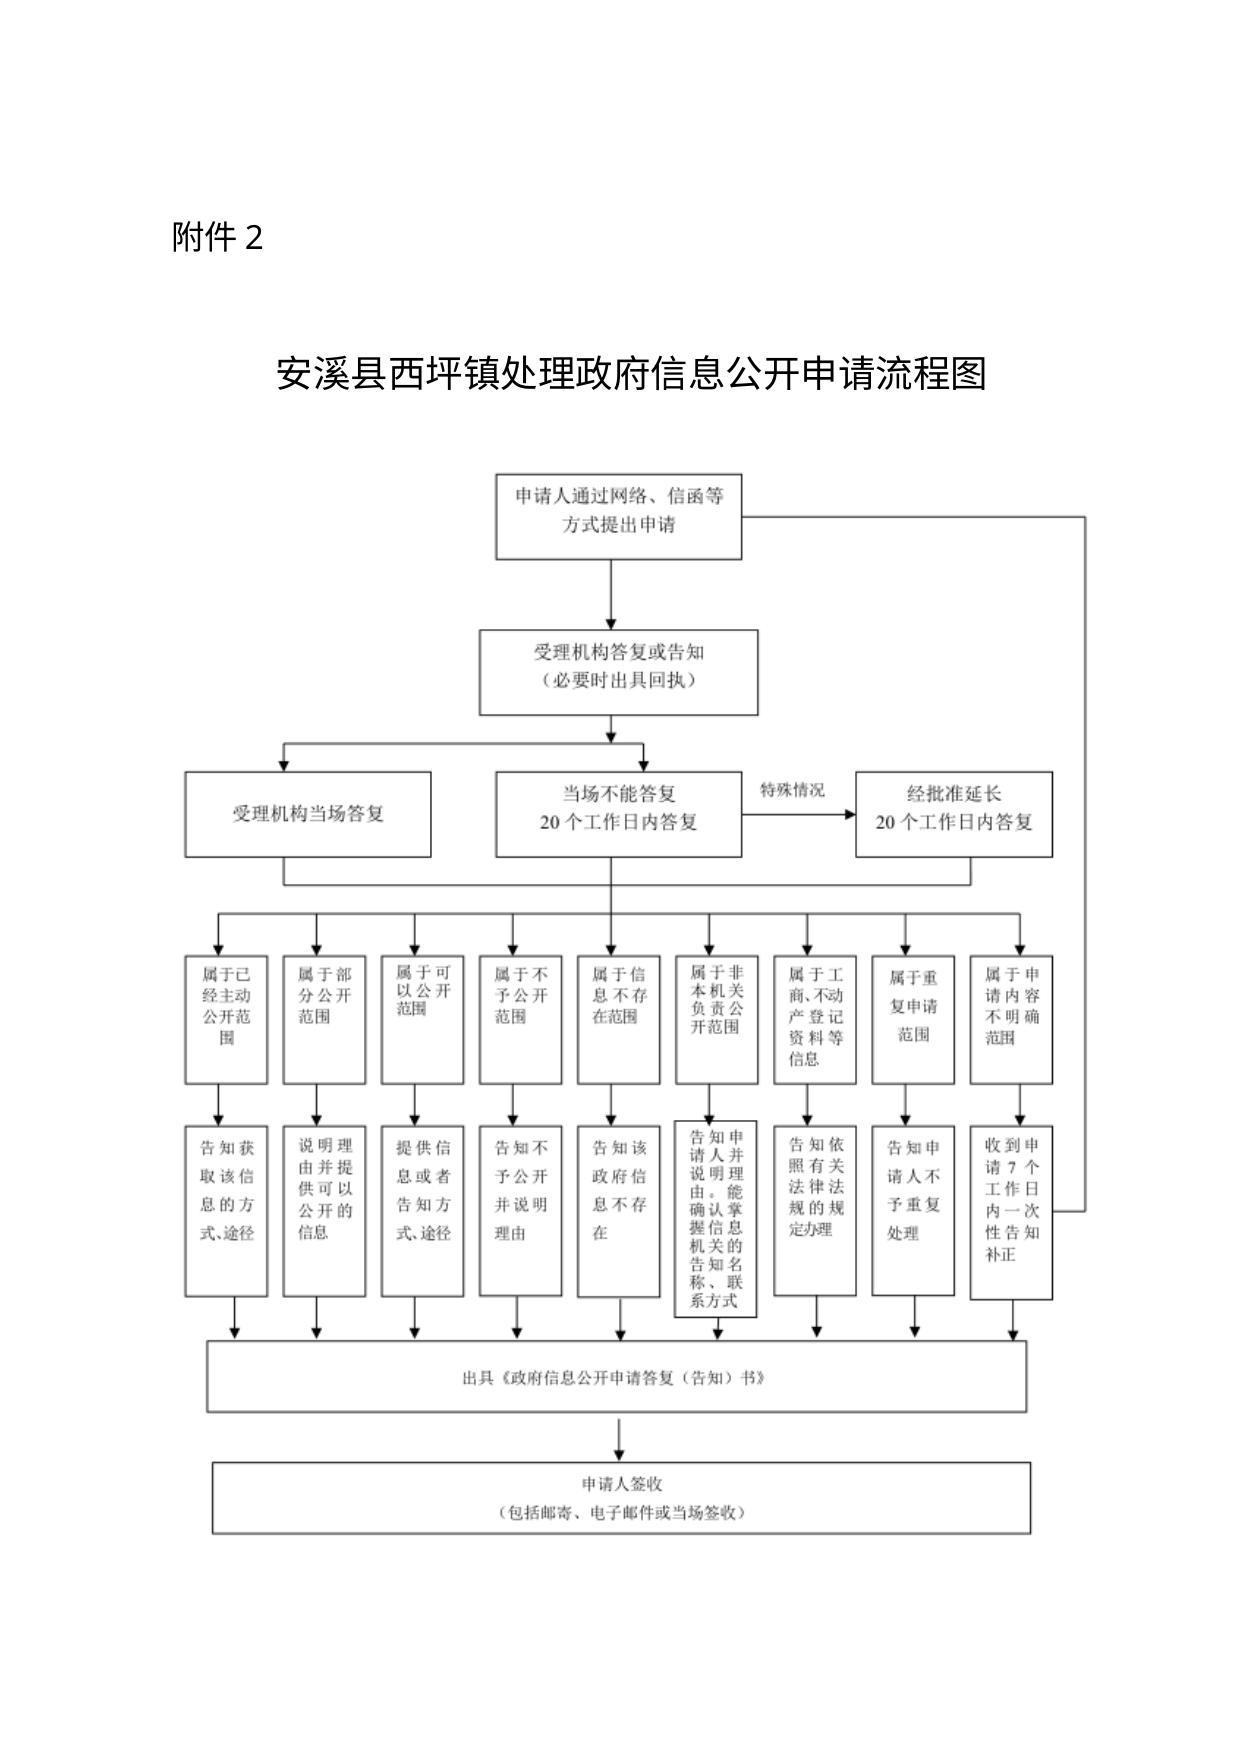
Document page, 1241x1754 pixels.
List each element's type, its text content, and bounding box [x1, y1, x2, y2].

picture [171, 461, 1093, 1544]
text 附件2 [171, 189, 1092, 280]
text 安溪县西坪镇处理政府信息公开申请流程图 [171, 325, 1092, 416]
